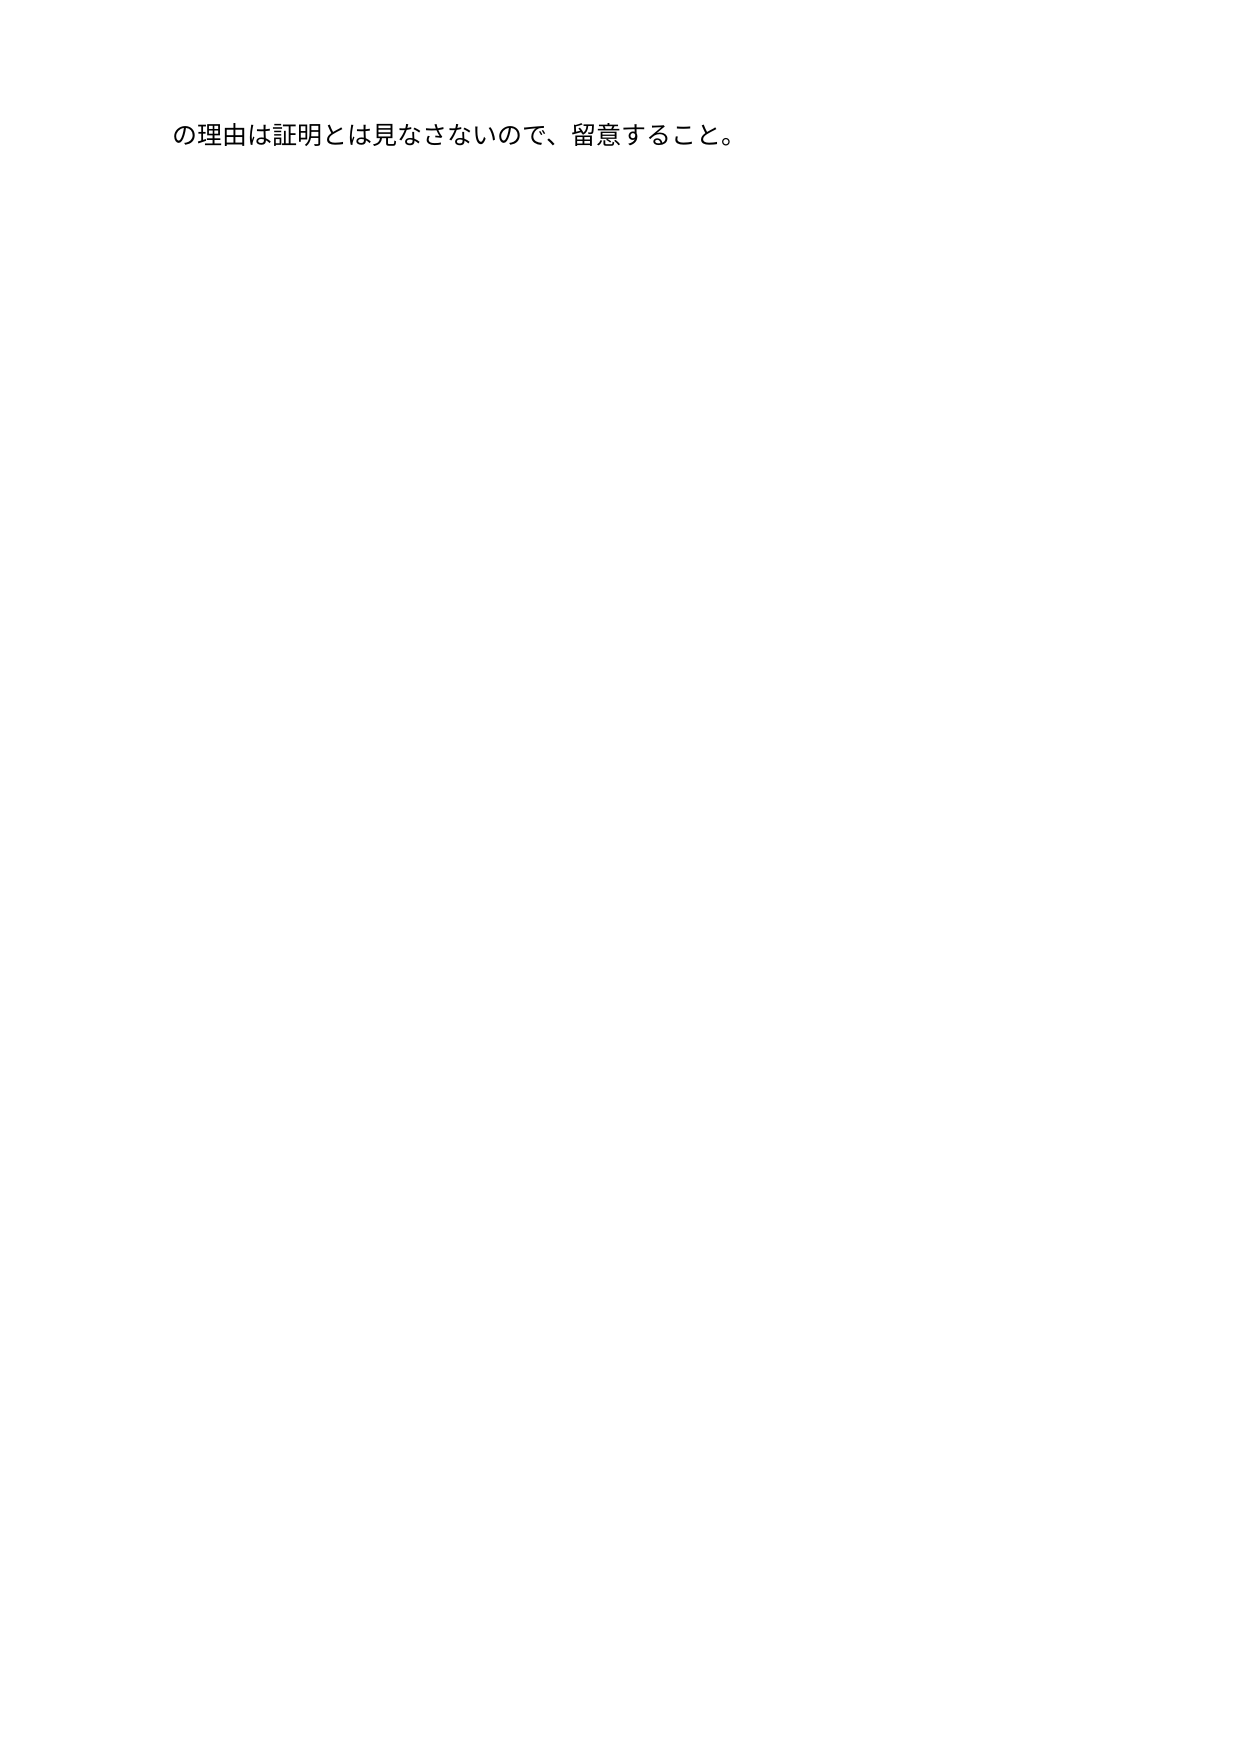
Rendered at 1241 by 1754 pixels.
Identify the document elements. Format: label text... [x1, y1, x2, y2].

text の理由は証明とは見なさないので、留意すること。 [148, 118, 1092, 151]
